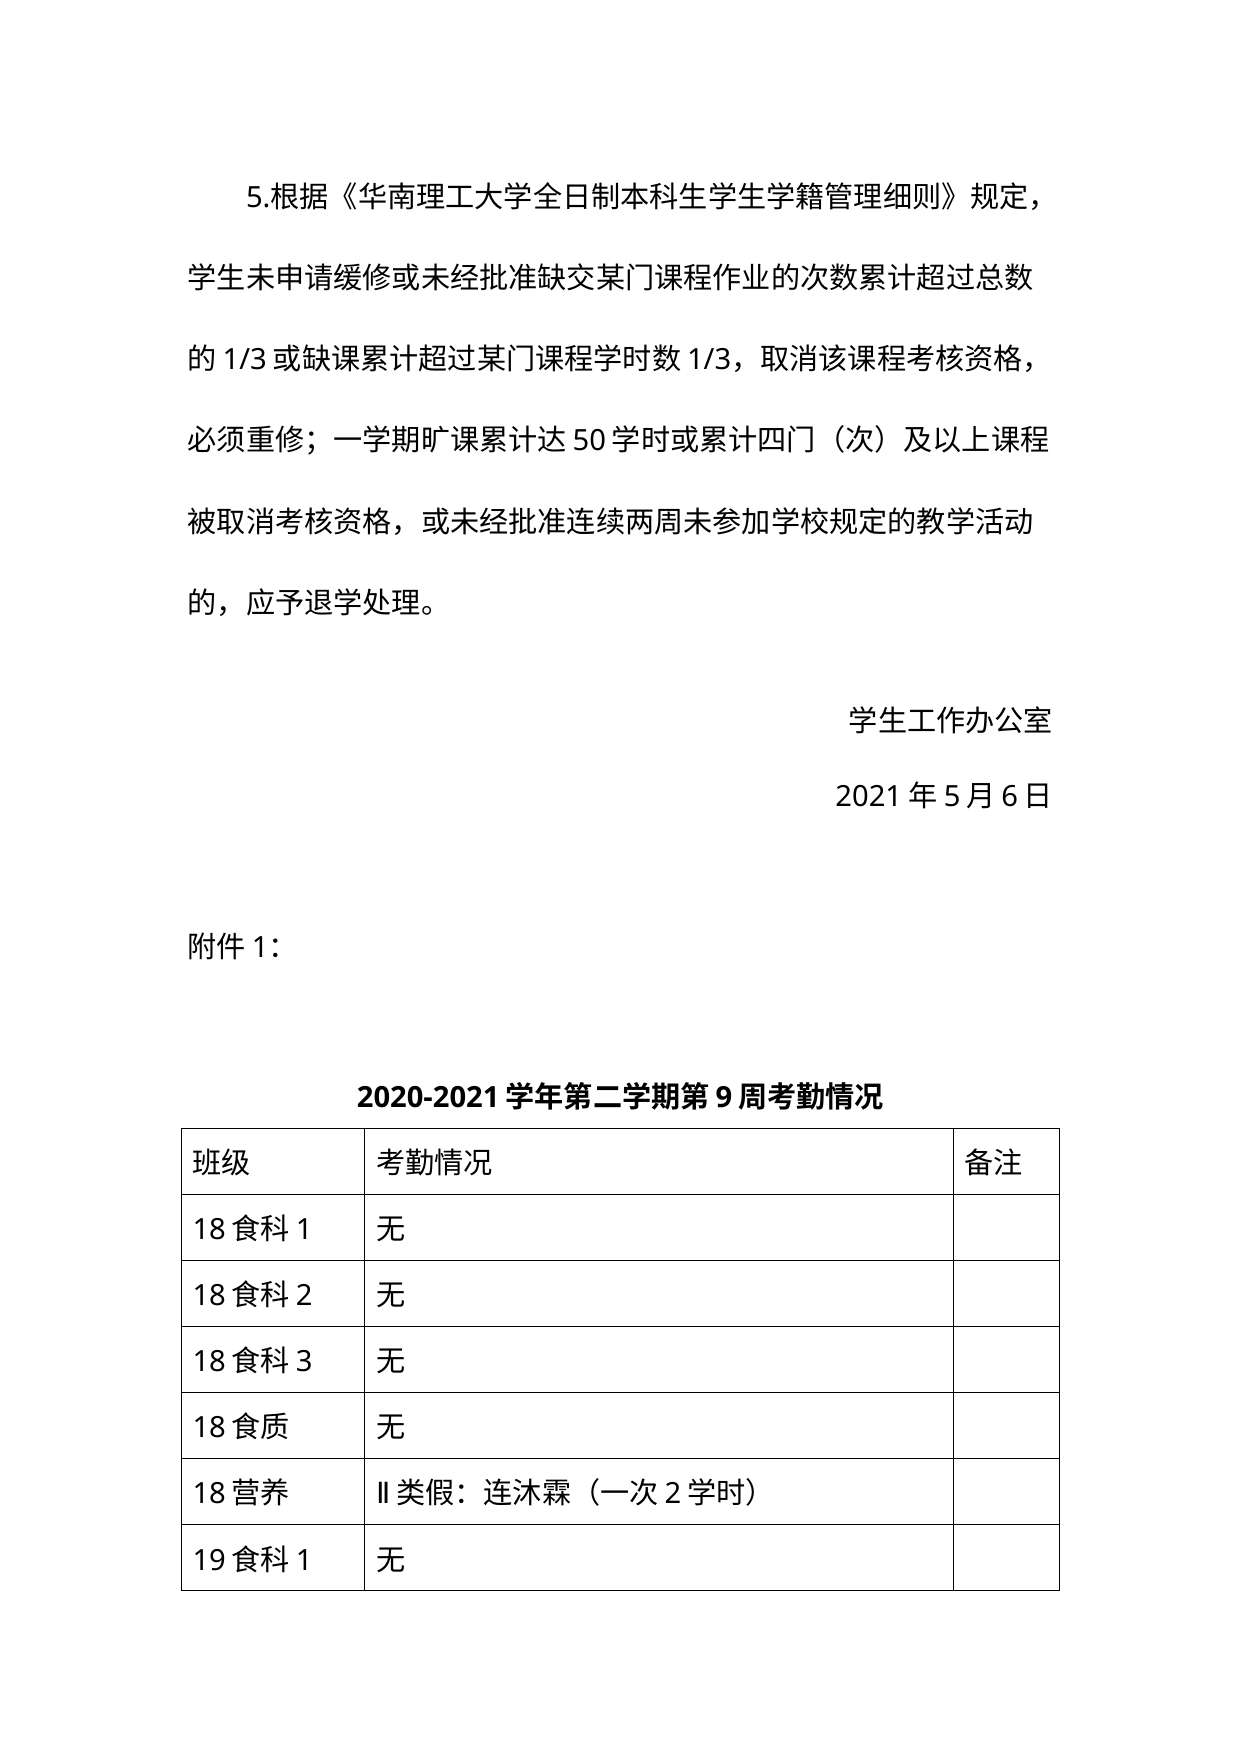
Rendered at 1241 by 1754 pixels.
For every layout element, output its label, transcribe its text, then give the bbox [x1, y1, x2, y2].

table_cell 18营养 [182, 1459, 364, 1524]
table_cell 无 [365, 1261, 953, 1326]
table_cell 18食科3 [182, 1327, 364, 1392]
table_cell [954, 1261, 1059, 1326]
table_cell Ⅱ类假：连沐霖（一次2学时） [365, 1459, 953, 1524]
table_cell 无 [365, 1327, 953, 1392]
table_cell 无 [365, 1195, 953, 1259]
text 2021年5月6日 [187, 762, 1053, 827]
table_cell [954, 1525, 1059, 1590]
table_header 班级 [182, 1129, 364, 1193]
table_cell 19食科1 [182, 1525, 364, 1590]
table_cell [954, 1327, 1059, 1392]
table_cell 无 [365, 1393, 953, 1458]
text 附件1： [187, 912, 1053, 977]
table_cell 18食质 [182, 1393, 364, 1458]
text 2020-2021学年第二学期第9周考勤情况 [187, 1062, 1053, 1127]
table_header 考勤情况 [365, 1129, 953, 1193]
table_header 备注 [954, 1129, 1059, 1193]
table_cell 18食科2 [182, 1261, 364, 1326]
text 学生工作办公室 [187, 686, 1053, 751]
table_cell 无 [365, 1525, 953, 1590]
table_cell [954, 1459, 1059, 1524]
table_cell 18食科1 [182, 1195, 364, 1259]
text 5.根据《华南理工大学全日制本科生学生学籍管理细则》规定，学生未申请缓修或未经批准缺交某门课程作业的次数累计超过总数的1/3或缺课累计超过某门课程学时数1/3，取消该课程考核资格，必须重修；一学期旷课累计达50学时或累计四门（次）及以上课程被取消考核资格，或未经批准连续两周未参加学校规定的教学活动的，应予退学处理。 [187, 162, 1053, 633]
table_cell [954, 1195, 1059, 1259]
table_cell [954, 1393, 1059, 1458]
